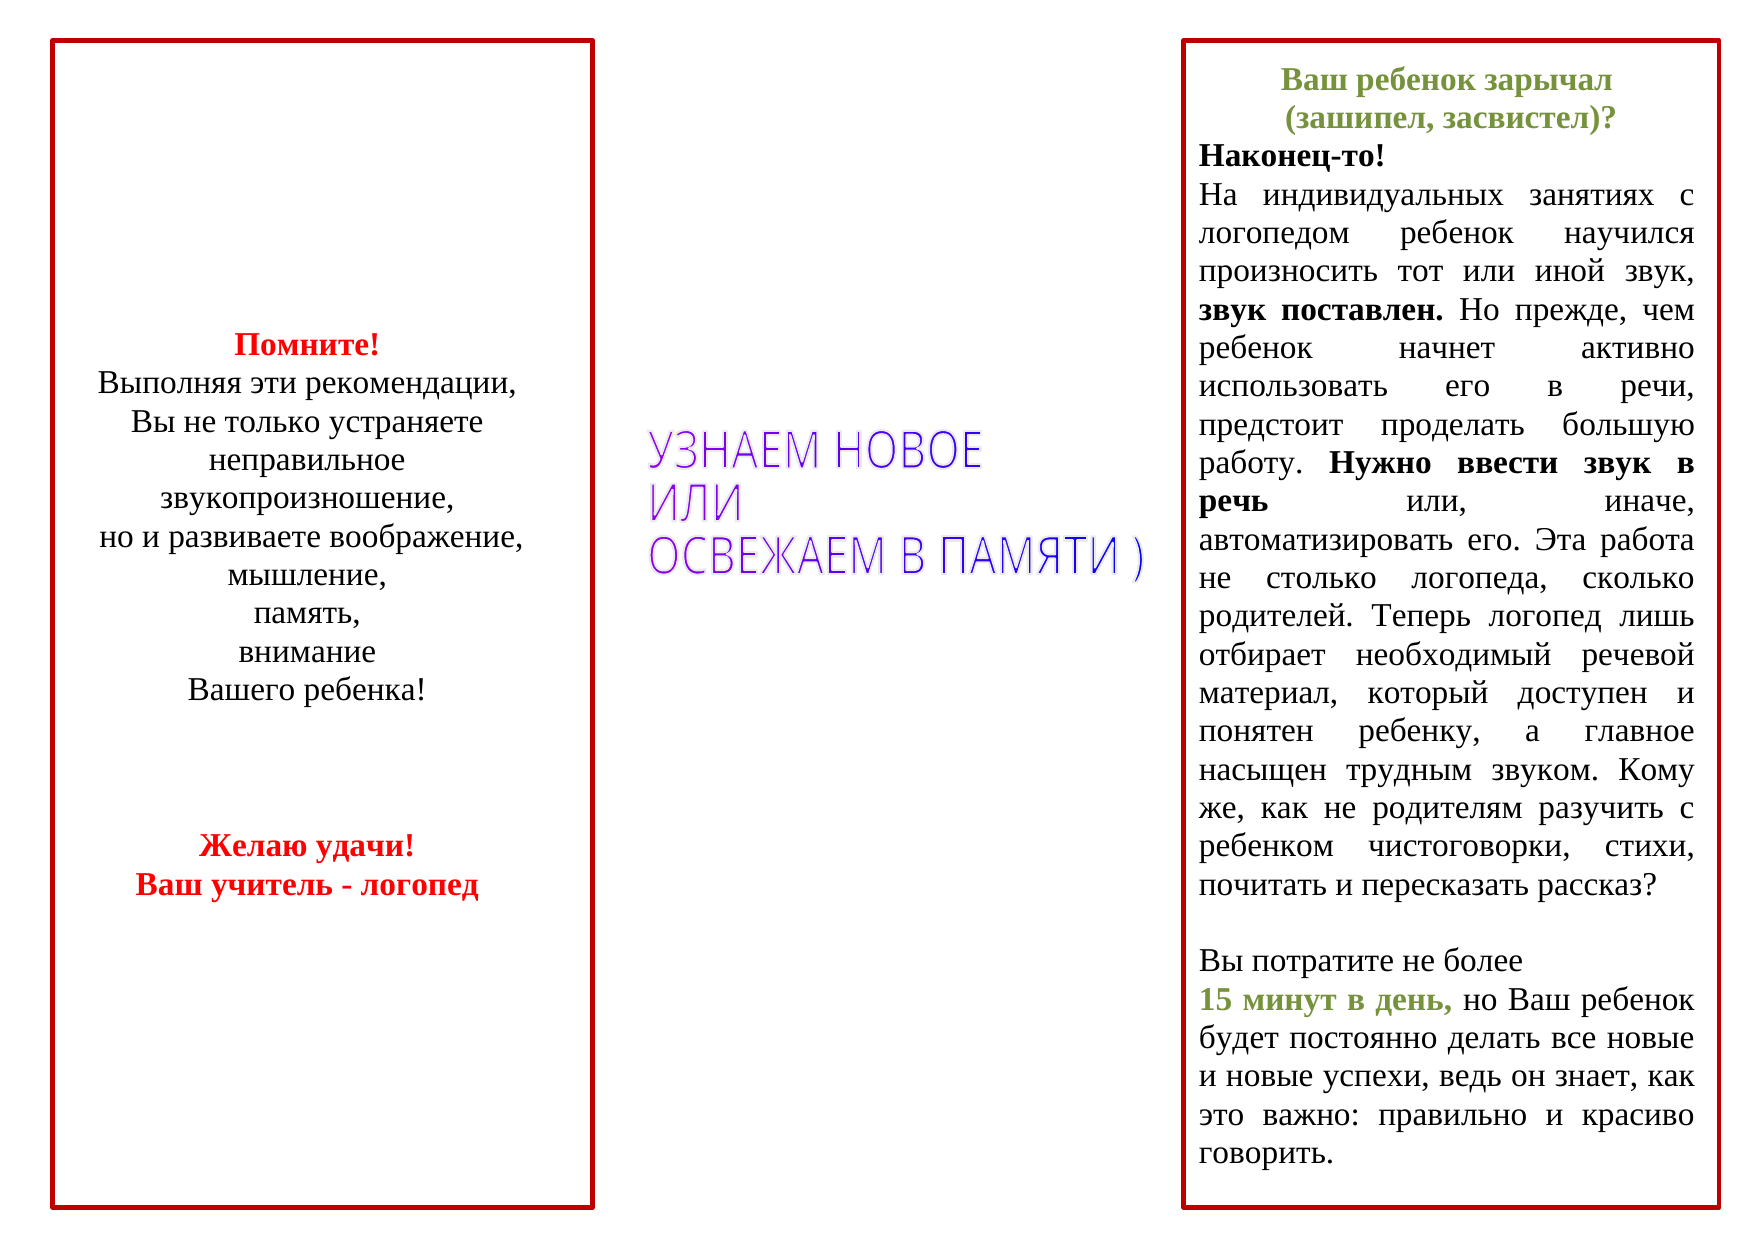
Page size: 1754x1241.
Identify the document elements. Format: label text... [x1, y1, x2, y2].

text внимание [59, 631, 555, 669]
text Наконец-то! [1199, 136, 1695, 174]
text 15 минут в день, но Ваш ребенок будет постоянно делать все новые и новые успехи, ведь он знает, как это важно: правильно и красиво говорить. [1199, 979, 1695, 1171]
text Вы потратите не более [1199, 941, 1695, 979]
text (зашипел, засвистел)? [1199, 97, 1695, 136]
text Вашего ребенка! [59, 669, 555, 707]
text но и развиваете воображение, мышление, [59, 516, 555, 592]
text Ваш учитель - логопед [59, 864, 555, 902]
text память, [59, 592, 555, 631]
text Ваш ребенок зарычал [1199, 59, 1695, 97]
text Желаю удачи! [59, 825, 555, 864]
text Выполняя эти рекомендации, [59, 362, 555, 401]
text Вы не только устраняете неправильное звукопроизношение, [59, 401, 555, 516]
text Помните! [59, 324, 555, 362]
text На индивидуальных занятиях с логопедом ребенок научился произносить тот или иной звук, звук поставлен. Но прежде, чем ребенок начнет активно использовать его в речи, предстоит проделать большую работу. Нужно ввести звук в речь или, иначе, автоматизировать его. Эта работа не столько логопеда, сколько родителей. Теперь логопед лишь отбирает необходимый речевой материал, который доступен и понятен ребенку, а главное насыщен трудным звуком. Кому же, как не родителям разучить с ребенком чистоговорки, стихи, почитать и пересказать рассказ? [1199, 174, 1695, 902]
